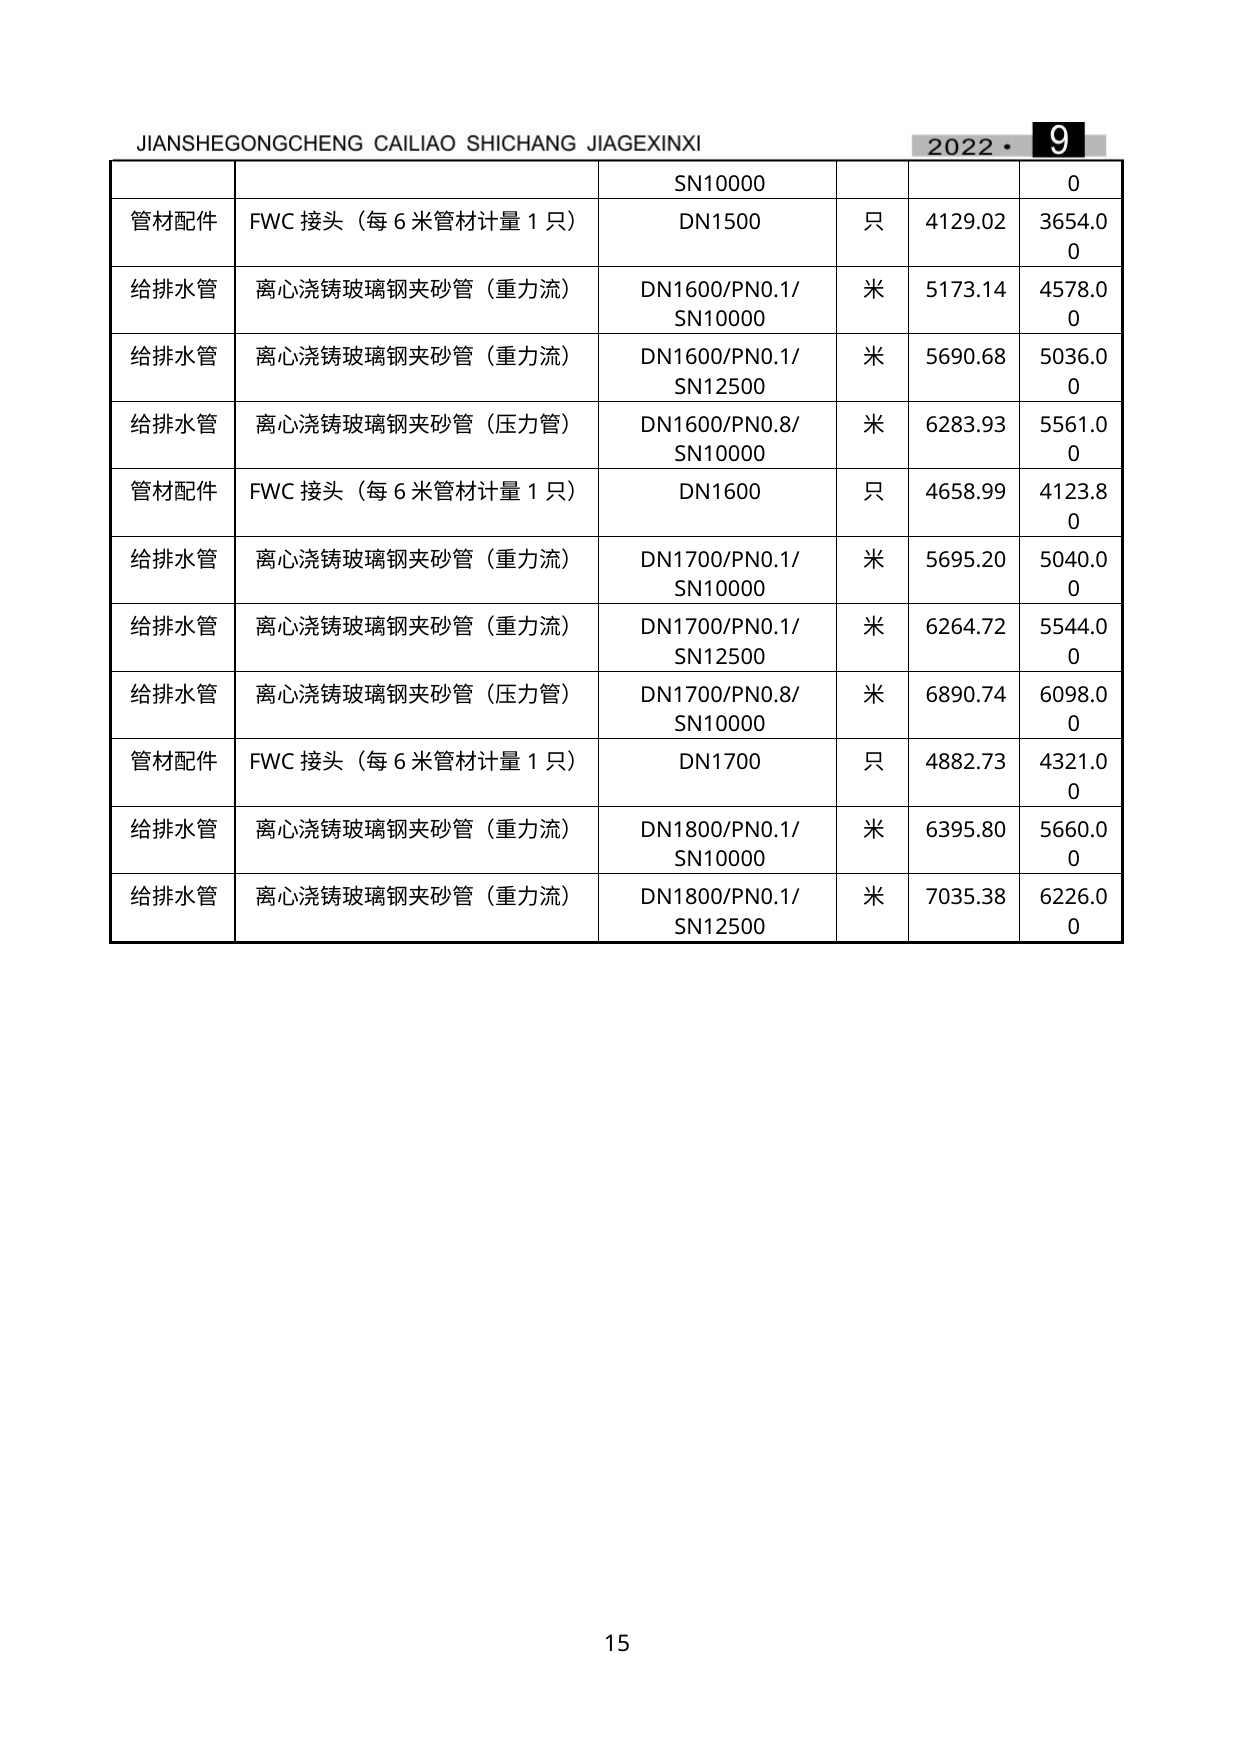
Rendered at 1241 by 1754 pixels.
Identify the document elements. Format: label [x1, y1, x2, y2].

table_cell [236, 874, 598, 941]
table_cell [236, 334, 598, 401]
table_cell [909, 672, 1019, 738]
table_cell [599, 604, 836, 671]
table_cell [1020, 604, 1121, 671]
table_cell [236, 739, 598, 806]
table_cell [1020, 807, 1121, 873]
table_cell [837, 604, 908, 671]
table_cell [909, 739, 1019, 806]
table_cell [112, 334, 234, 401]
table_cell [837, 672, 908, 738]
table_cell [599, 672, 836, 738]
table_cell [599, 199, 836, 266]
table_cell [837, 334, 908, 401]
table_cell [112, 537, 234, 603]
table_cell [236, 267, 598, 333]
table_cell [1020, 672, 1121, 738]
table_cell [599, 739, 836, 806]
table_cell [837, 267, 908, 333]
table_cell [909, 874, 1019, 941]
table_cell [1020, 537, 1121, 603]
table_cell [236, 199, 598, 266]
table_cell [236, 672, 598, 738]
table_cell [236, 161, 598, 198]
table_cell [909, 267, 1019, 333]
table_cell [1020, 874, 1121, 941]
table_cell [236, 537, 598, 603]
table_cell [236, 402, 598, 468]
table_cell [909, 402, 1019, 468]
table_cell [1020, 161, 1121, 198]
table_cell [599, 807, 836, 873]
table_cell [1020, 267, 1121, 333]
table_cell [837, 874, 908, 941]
picture [112, 122, 1125, 162]
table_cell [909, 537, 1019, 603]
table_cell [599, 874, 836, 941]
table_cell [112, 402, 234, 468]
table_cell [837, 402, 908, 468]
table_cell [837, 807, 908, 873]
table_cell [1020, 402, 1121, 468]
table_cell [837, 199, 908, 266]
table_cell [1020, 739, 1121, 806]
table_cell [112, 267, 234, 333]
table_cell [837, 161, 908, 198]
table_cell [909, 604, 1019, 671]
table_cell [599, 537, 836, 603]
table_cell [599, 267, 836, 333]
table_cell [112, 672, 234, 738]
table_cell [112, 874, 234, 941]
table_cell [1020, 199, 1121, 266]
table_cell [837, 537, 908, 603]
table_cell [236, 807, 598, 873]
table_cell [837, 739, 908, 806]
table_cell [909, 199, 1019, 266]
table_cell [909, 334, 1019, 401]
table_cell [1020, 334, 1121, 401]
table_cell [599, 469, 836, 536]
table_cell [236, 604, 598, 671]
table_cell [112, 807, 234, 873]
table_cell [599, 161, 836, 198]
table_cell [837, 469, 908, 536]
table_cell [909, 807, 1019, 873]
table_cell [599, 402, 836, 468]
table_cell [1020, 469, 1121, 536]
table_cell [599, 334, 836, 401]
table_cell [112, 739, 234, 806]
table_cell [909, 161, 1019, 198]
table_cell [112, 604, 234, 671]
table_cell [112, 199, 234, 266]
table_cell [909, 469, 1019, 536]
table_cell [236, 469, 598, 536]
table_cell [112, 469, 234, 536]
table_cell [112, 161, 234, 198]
